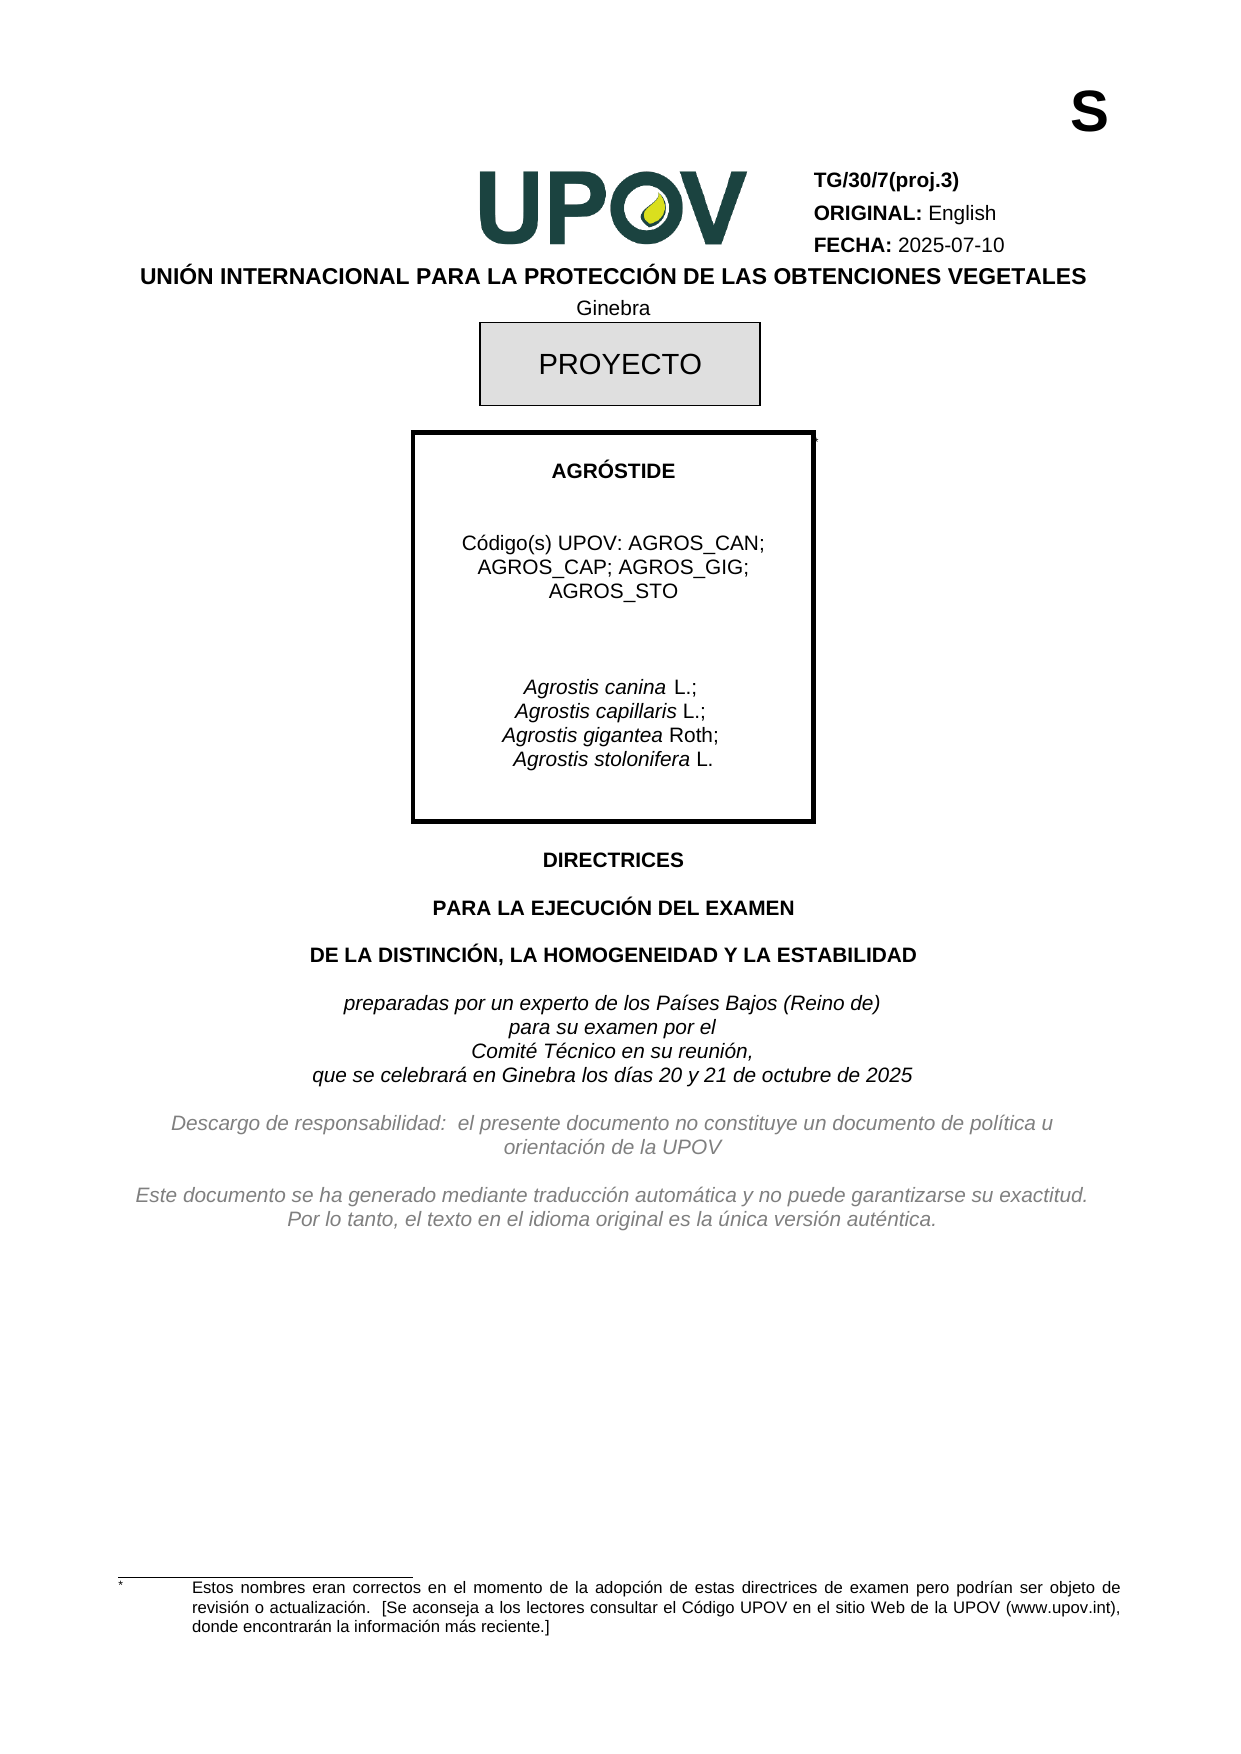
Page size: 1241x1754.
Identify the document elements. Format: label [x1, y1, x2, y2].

table_header [118, 77, 1215, 1255]
picture [476, 168, 750, 247]
